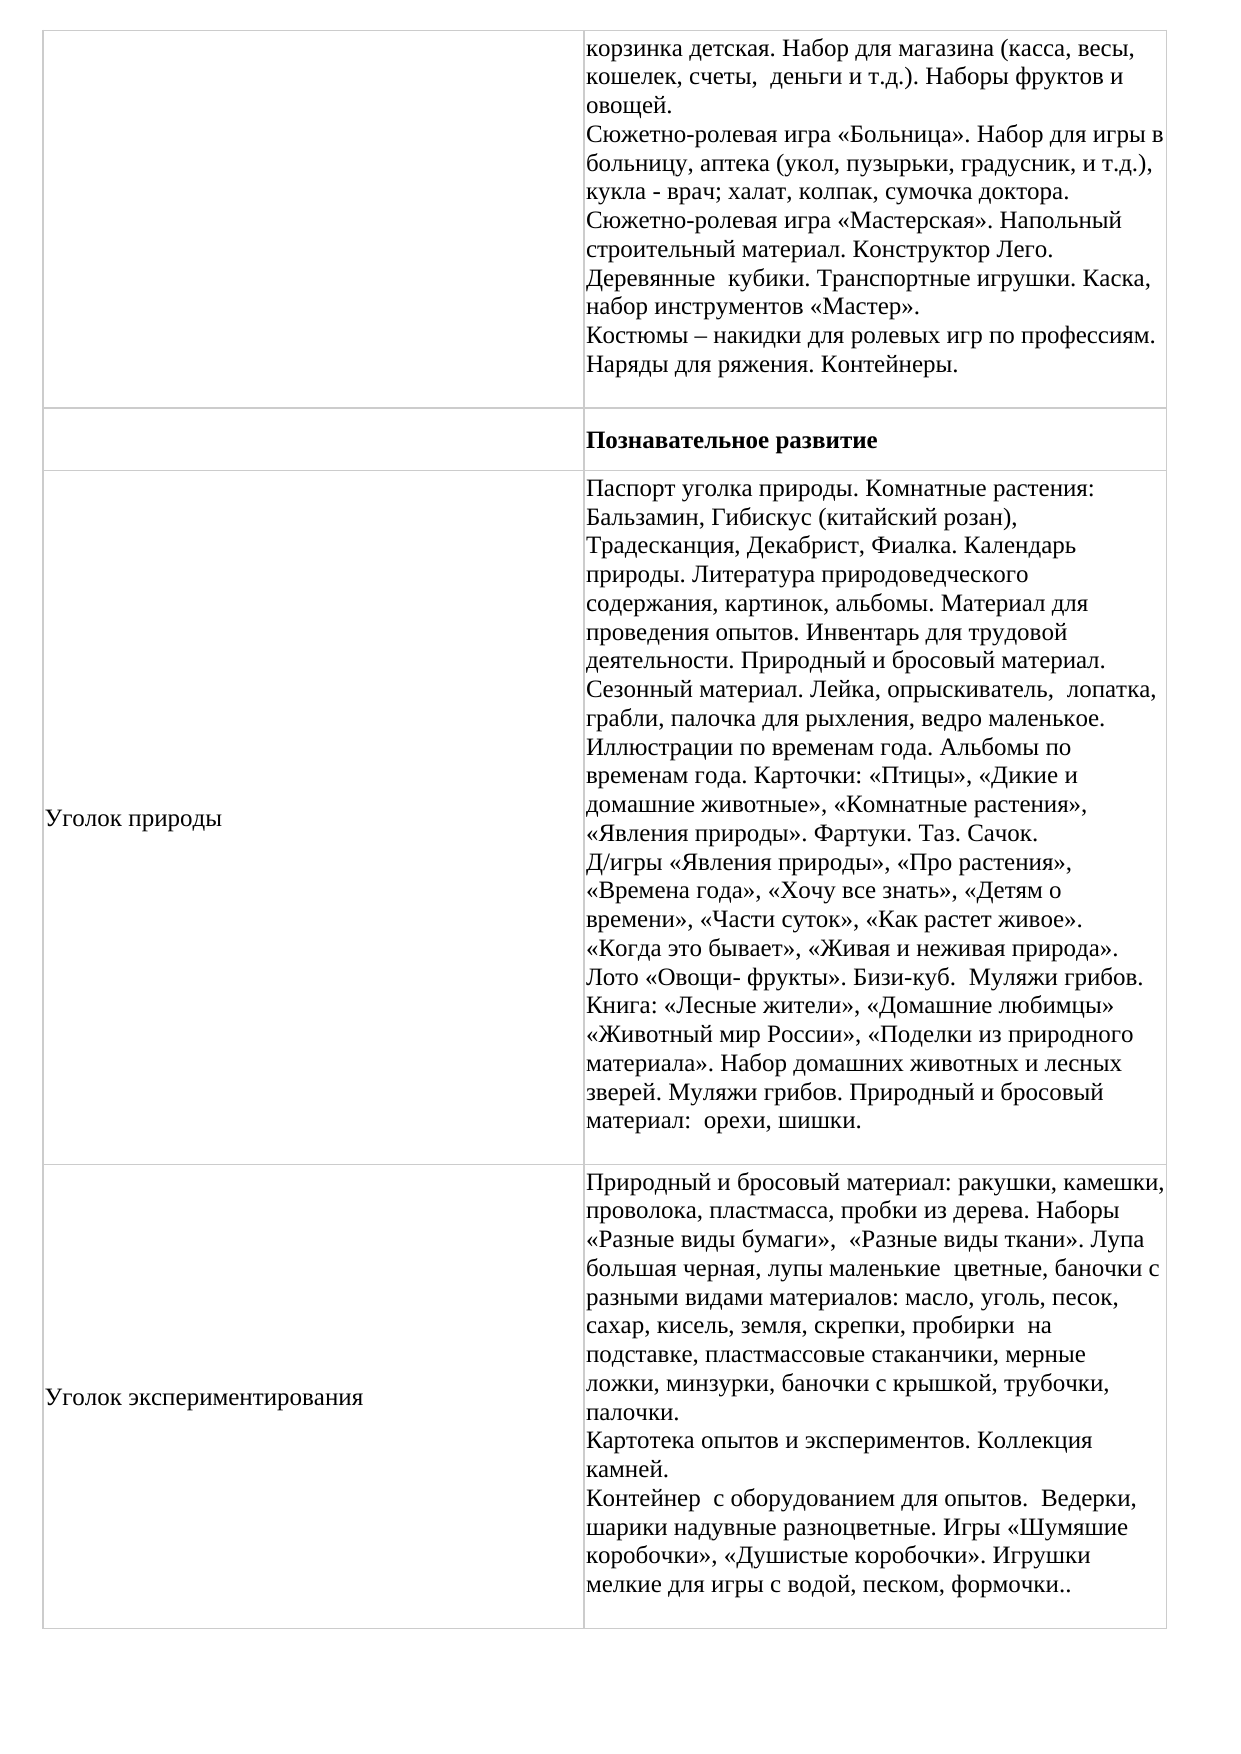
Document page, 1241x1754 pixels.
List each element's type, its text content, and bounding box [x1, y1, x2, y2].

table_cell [585, 31, 1166, 407]
table_cell Уголок природы [44, 471, 583, 1164]
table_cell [44, 31, 583, 407]
table_cell Природный и бросовый материал: ракушки, камешки, проволока, пластмасса, пробки из дерева. Наборы «Разные виды бумаги», «Разные виды ткани». Лупа большая черная, лупы маленькие цветные, баночки с разными видами материалов: масло, уголь, песок, сахар, кисель, земля, скрепки, пробирки на подставке, пластмассовые стаканчики, мерные ложки, минзурки, баночки с крышкой, трубочки, палочки. Картотека опытов и экспериментов. Коллекция камней. Контейнер с оборудованием для опытов. Ведерки, шарики надувные разноцветные. Игры «Шумяшие коробочки», «Душистые коробочки». Игрушки мелкие для игры с водой, песком, формочки.. [585, 1165, 1166, 1628]
table_cell Уголок экспериментирования [44, 1165, 583, 1628]
table_cell Паспорт уголка природы. Комнатные растения: Бальзамин, Гибискус (китайский розан), Традесканция, Декабрист, Фиалка. Календарь природы. Литература природоведческого содержания, картинок, альбомы. Материал для проведения опытов. Инвентарь для трудовой деятельности. Природный и бросовый материал. Сезонный материал. Лейка, опрыскиватель, лопатка, грабли, палочка для рыхления, ведро маленькое. Иллюстрации по временам года. Альбомы по временам года. Карточки: «Птицы», «Дикие и домашние животные», «Комнатные растения», «Явления природы». Фартуки. Таз. Сачок. Д/игры «Явления природы», «Про растения», «Времена года», «Хочу все знать», «Детям о времени», «Части суток», «Как растет живое». «Когда это бывает», «Живая и неживая природа». Лото «Овощи- фрукты». Бизи-куб. Муляжи грибов. Книга: «Лесные жители», «Домашние любимцы» «Животный мир России», «Поделки из природного материала». Набор домашних животных и лесных зверей. Муляжи грибов. Природный и бросовый материал: орехи, шишки. [585, 471, 1166, 1164]
table_cell [44, 409, 583, 470]
table_cell Познавательное развитие [585, 409, 1166, 470]
